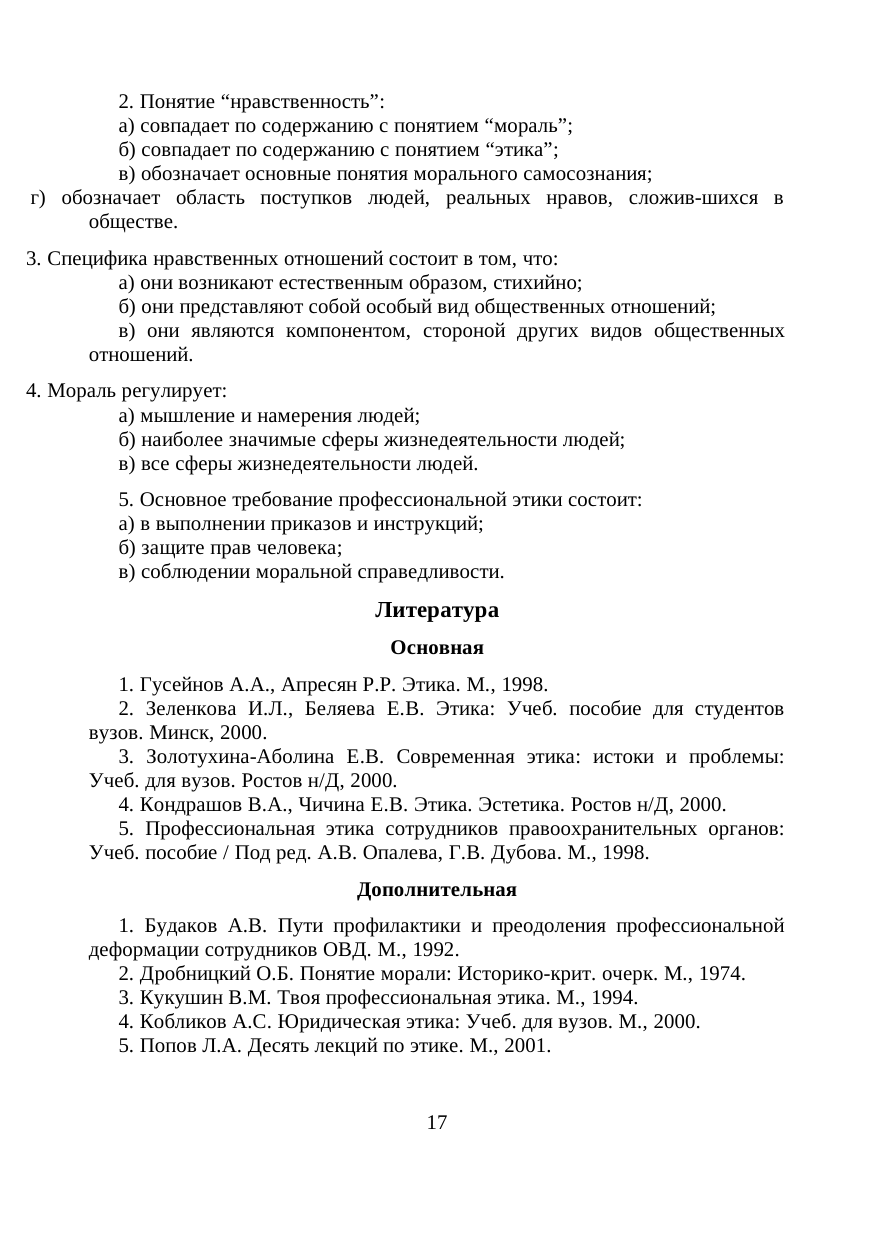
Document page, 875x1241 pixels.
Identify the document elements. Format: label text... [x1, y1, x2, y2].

text 3. Золотухина-Аболина Е.В. Современная этика: истоки и проблемы: Учеб. для вузов. Ростов н/Д, 2000. [89, 744, 785, 792]
list 4. Мораль регулирует: [15, 378, 785, 402]
text в) соблюдении моральной справедливости. [89, 559, 785, 583]
text 5. Попов Л.А. Десять лекций по этике. М., 2001. [89, 1033, 785, 1057]
list б) они представляют собой особый вид общественных отношений; [89, 294, 785, 318]
text а) в выполнении приказов и инструкций; [89, 511, 785, 535]
text 4. Кондрашов В.А., Чичина Е.В. Этика. Эстетика. Ростов н/Д, 2000. [89, 792, 785, 816]
text 3. Кукушин В.М. Твоя профессиональная этика. М., 1994. [89, 985, 785, 1009]
text 4. Кобликов А.С. Юридическая этика: Учеб. для вузов. М., 2000. [89, 1009, 785, 1033]
text Дополнительная [89, 876, 785, 901]
text 5. Основное требование профессиональной этики состоит: [89, 487, 785, 511]
list б) наиболее значимые сферы жизнедеятельности людей; [89, 426, 785, 451]
text 1. Будаков А.В. Пути профилактики и преодоления профессиональной деформации сотрудников ОВД. М., 1992. [89, 913, 785, 961]
text Литература [89, 596, 785, 622]
list 3. Специфика нравственных отношений состоит в том, что: [15, 246, 785, 269]
list а) совпадает по содержанию с понятием “мораль”; [89, 113, 785, 137]
text Основная [89, 635, 785, 659]
list в) все сферы жизнедеятельности людей. [89, 451, 785, 474]
list г) обозначает область поступков людей, реальных нравов, сложив-шихся в обществе. [15, 185, 785, 233]
list б) совпадает по содержанию с понятием “этика”; [89, 137, 785, 161]
list в) они являются компонентом, стороной других видов общественных отношений. [89, 318, 785, 366]
text 2. Дробницкий О.Б. Понятие морали: Историко-крит. очерк. М., 1974. [89, 961, 785, 985]
text 1. Гусейнов А.А., Апресян Р.Р. Этика. М., 1998. [89, 671, 785, 696]
text 2. Зеленкова И.Л., Беляева Е.В. Этика: Учеб. пособие для студентов вузов. Минск, 2000. [89, 696, 785, 744]
list в) обозначает основные понятия морального самосознания; [89, 161, 785, 185]
list а) мышление и намерения людей; [89, 402, 785, 426]
text 2. Понятие “нравственность”: [89, 89, 785, 113]
list а) они возникают естественным образом, стихийно; [89, 269, 785, 294]
text б) защите прав человека; [89, 535, 785, 559]
text 5. Профессиональная этика сотрудников правоохранительных органов: Учеб. пособие / Под ред. А.В. Опалева, Г.В. Дубова. М., 1998. [89, 816, 785, 864]
